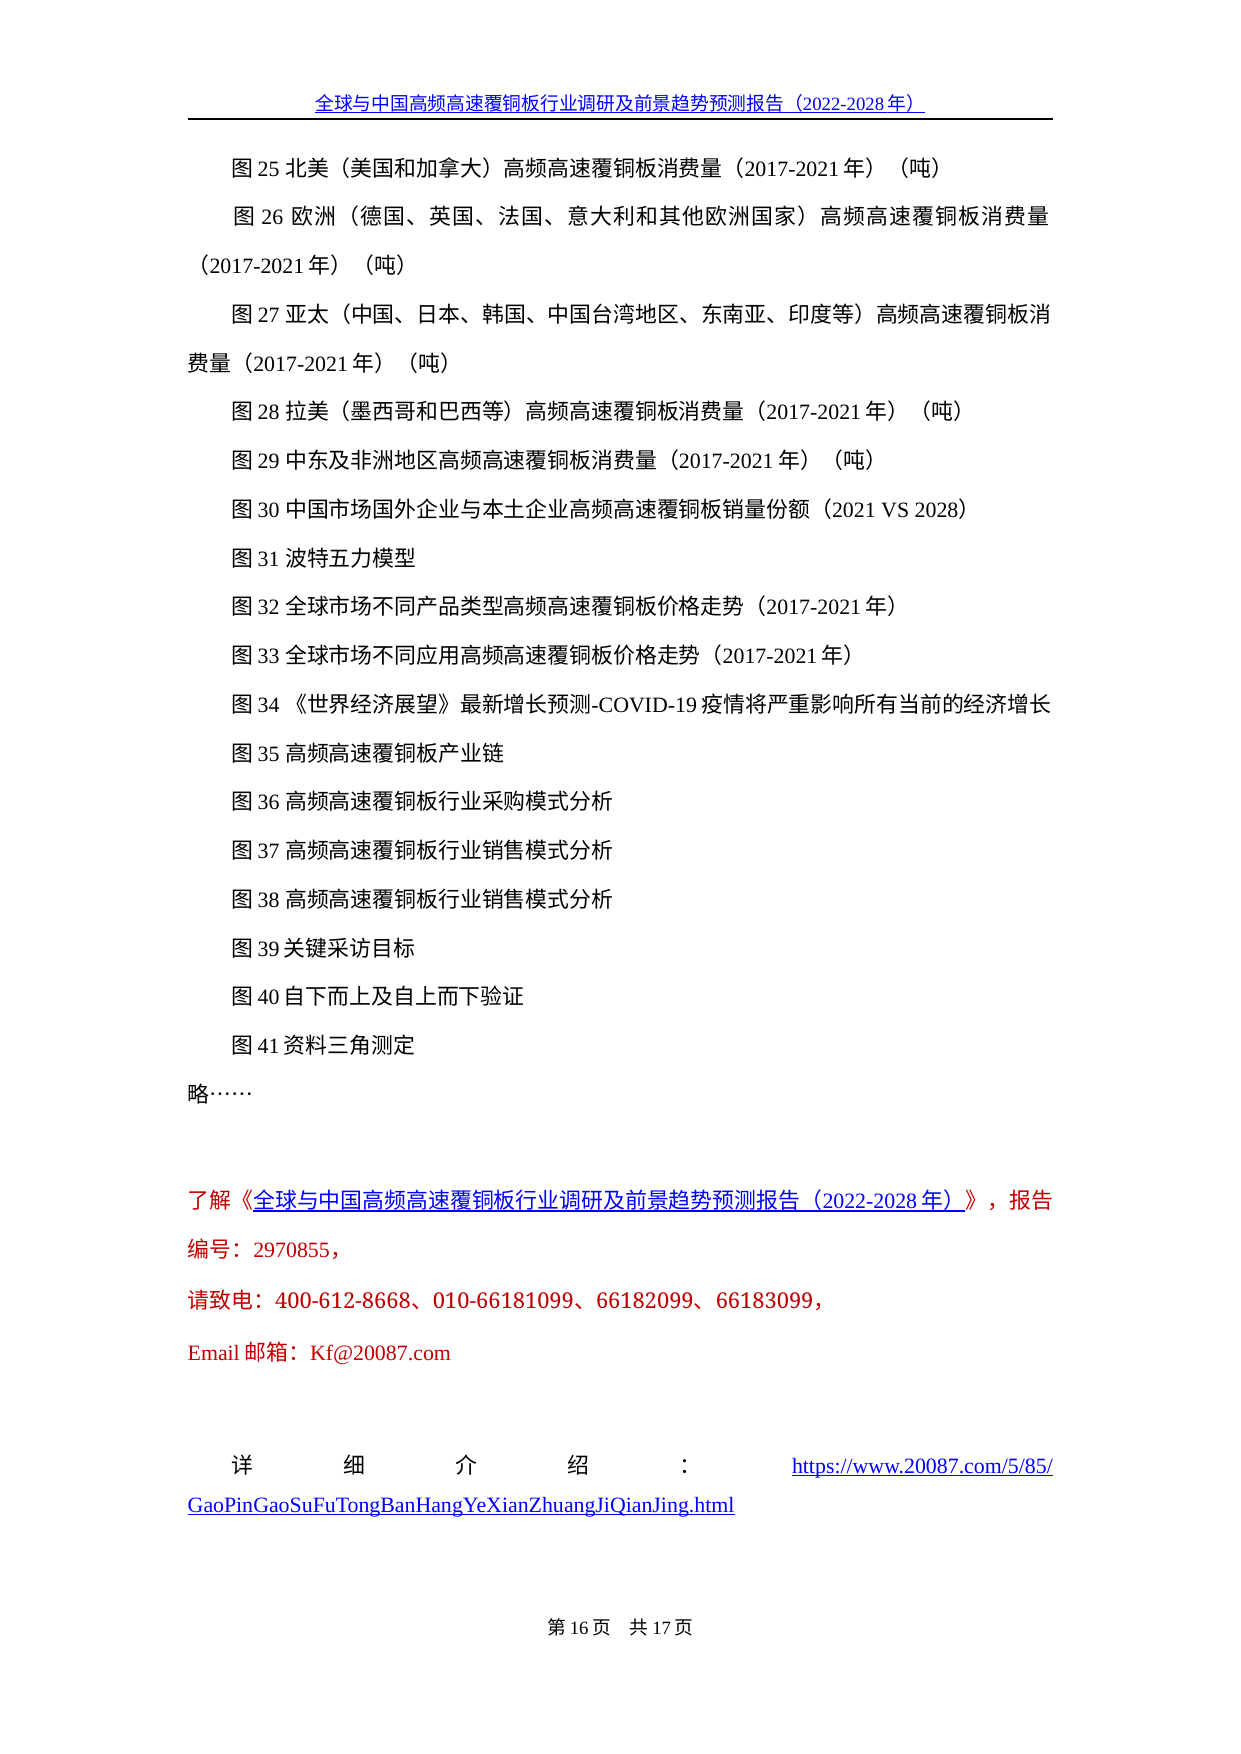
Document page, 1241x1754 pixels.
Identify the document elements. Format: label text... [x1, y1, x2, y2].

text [187, 150, 1053, 1109]
text 请致电：400-612-8668、010-66181099、66182099、66183099， [187, 1283, 1053, 1316]
text Email邮箱：Kf@20087.com [187, 1335, 1053, 1367]
text 详细介绍：https://www.20087.com/5/85/GaoPinGaoSuFuTongBanHangYeXianZhuangJiQianJing.html [187, 1448, 1053, 1521]
text 了解《全球与中国高频高速覆铜板行业调研及前景趋势预测报告（2022-2028年）》，报告编号：2970855， [187, 1183, 1053, 1264]
